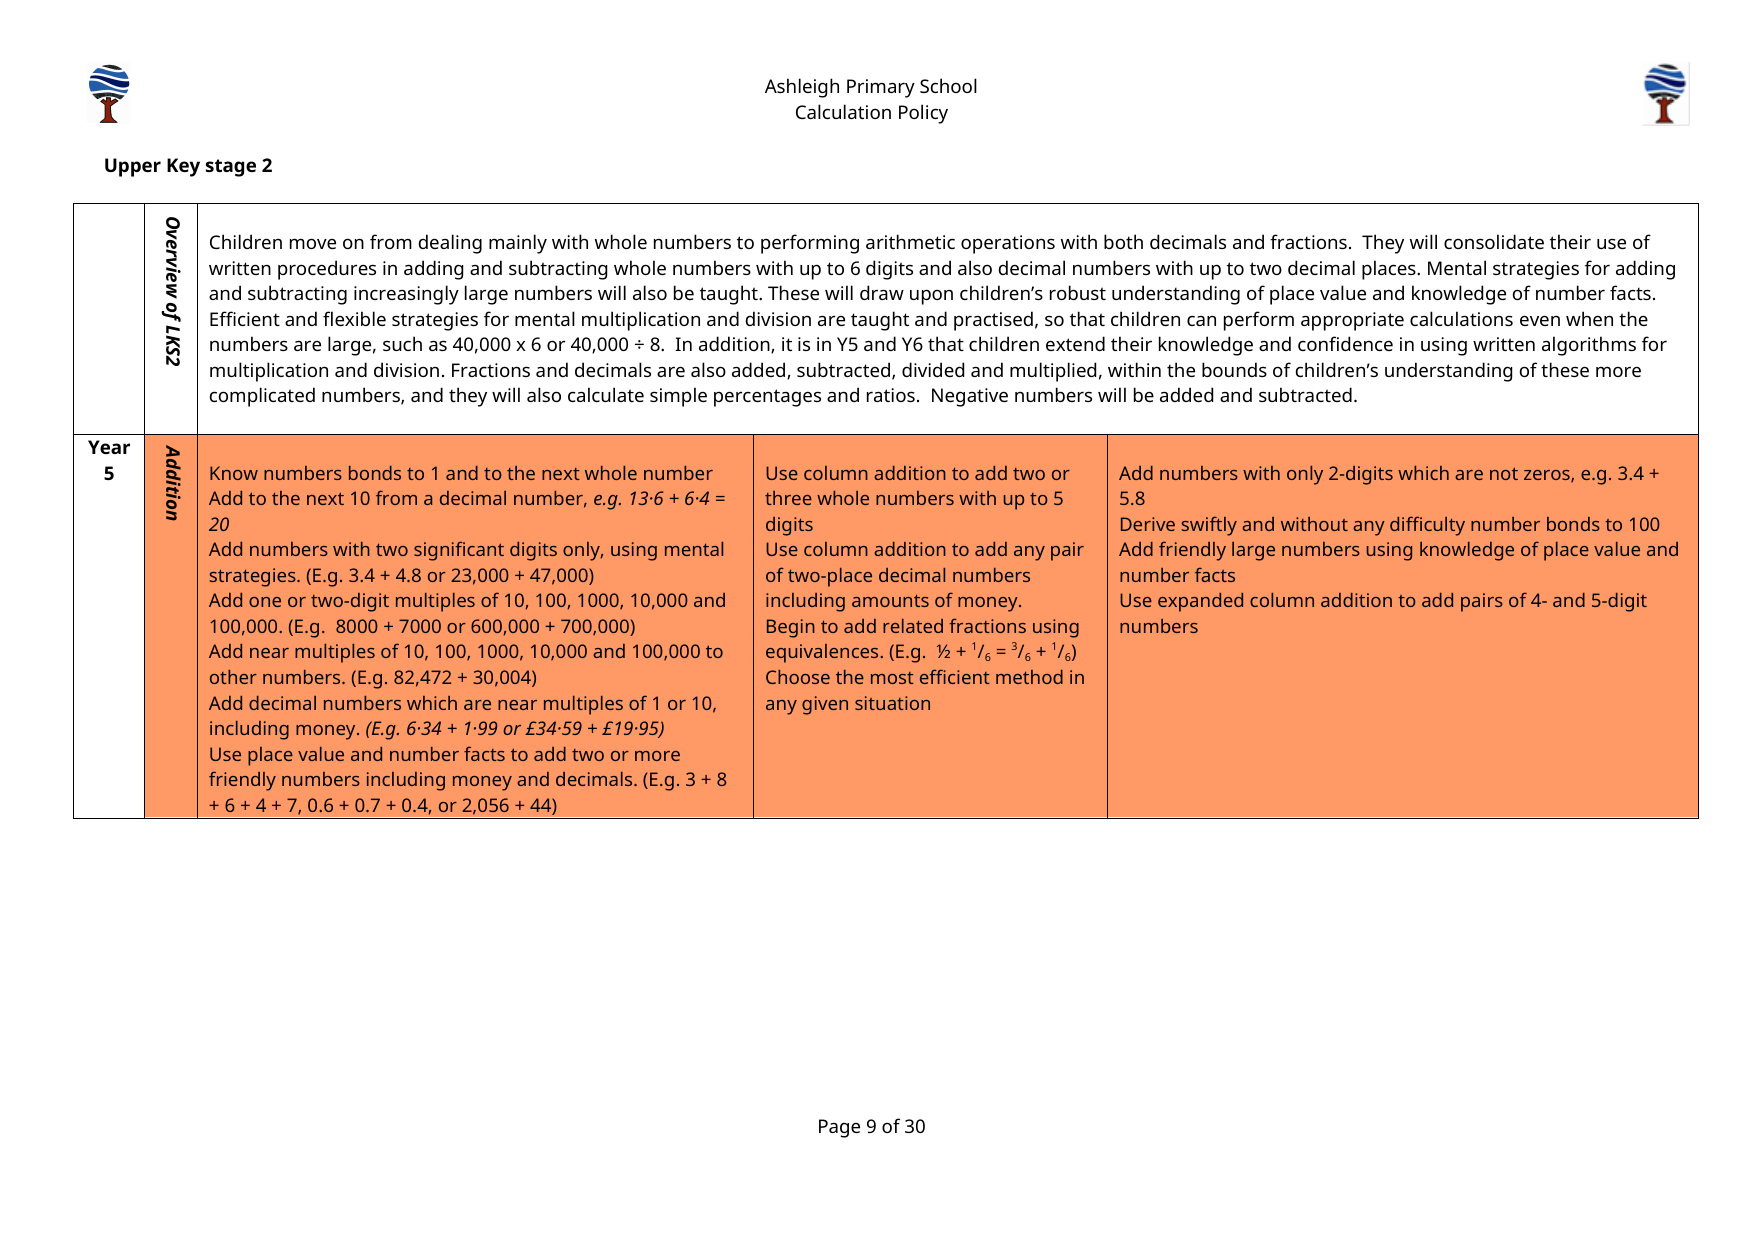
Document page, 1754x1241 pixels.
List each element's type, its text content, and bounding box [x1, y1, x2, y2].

table_header Children move on from dealing mainly with whole numbers to performing arithmetic operations with both decimals and fractions. They will consolidate their use of written procedures in adding and subtracting whole numbers with up to 6 digits and also decimal numbers with up to two decimal places. Mental strategies for adding and subtracting increasingly large numbers will also be taught. These will draw upon children’s robust understanding of place value and knowledge of number facts. Efficient and flexible strategies for mental multiplication and division are taught and practised, so that children can perform appropriate calculations even when the numbers are large, such as 40,000 x 6 or 40,000 ÷ 8. In addition, it is in Y5 and Y6 that children extend their knowledge and confidence in using written algorithms for multiplication and division. Fractions and decimals are also added, subtracted, divided and multiplied, within the bounds of children’s understanding of these more complicated numbers, and they will also calculate simple percentages and ratios. Negative numbers will be added and subtracted. [198, 204, 1698, 434]
table_header Overview of LKS2 [145, 204, 197, 434]
table_cell Know numbers bonds to 1 and to the next whole number Add to the next 10 from a decimal number, e.g. 13·6 + 6·4 = 20 Add numbers with two significant digits only, using mental strategies. (E.g. 3.4 + 4.8 or 23,000 + 47,000) Add one or two-digit multiples of 10, 100, 1000, 10,000 and 100,000. (E.g. 8000 + 7000 or 600,000 + 700,000) Add near multiples of 10, 100, 1000, 10,000 and 100,000 to other numbers. (E.g. 82,472 + 30,004) Add decimal numbers which are near multiples of 1 or 10, including money. (E.g. 6·34 + 1·99 or £34·59 + £19·95) Use place value and number facts to add two or more friendly numbers including money and decimals. (E.g. 3 + 8 + 6 + 4 + 7, 0.6 + 0.7 + 0.4, or 2,056 + 44) [198, 435, 753, 817]
table_cell Addition [145, 435, 197, 817]
table_cell Use column addition to add two or three whole numbers with up to 5 digits Use column addition to add any pair of two-place decimal numbers including amounts of money. Begin to add related fractions using equivalences. (E.g. ½ + 1/6 = 3/6 + 1/6) Choose the most efficient method in any given situation [754, 435, 1107, 817]
picture [1642, 62, 1691, 127]
table_cell Year 5 [74, 435, 144, 817]
table_cell Add numbers with only 2-digits which are not zeros, e.g. 3.4 + 5.8 Derive swiftly and without any difficulty number bonds to 100 Add friendly large numbers using knowledge of place value and number facts Use expanded column addition to add pairs of 4- and 5-digit numbers [1108, 435, 1698, 817]
picture [86, 62, 131, 122]
text Upper Key stage 2 [103, 153, 1639, 178]
table_header [74, 204, 144, 434]
